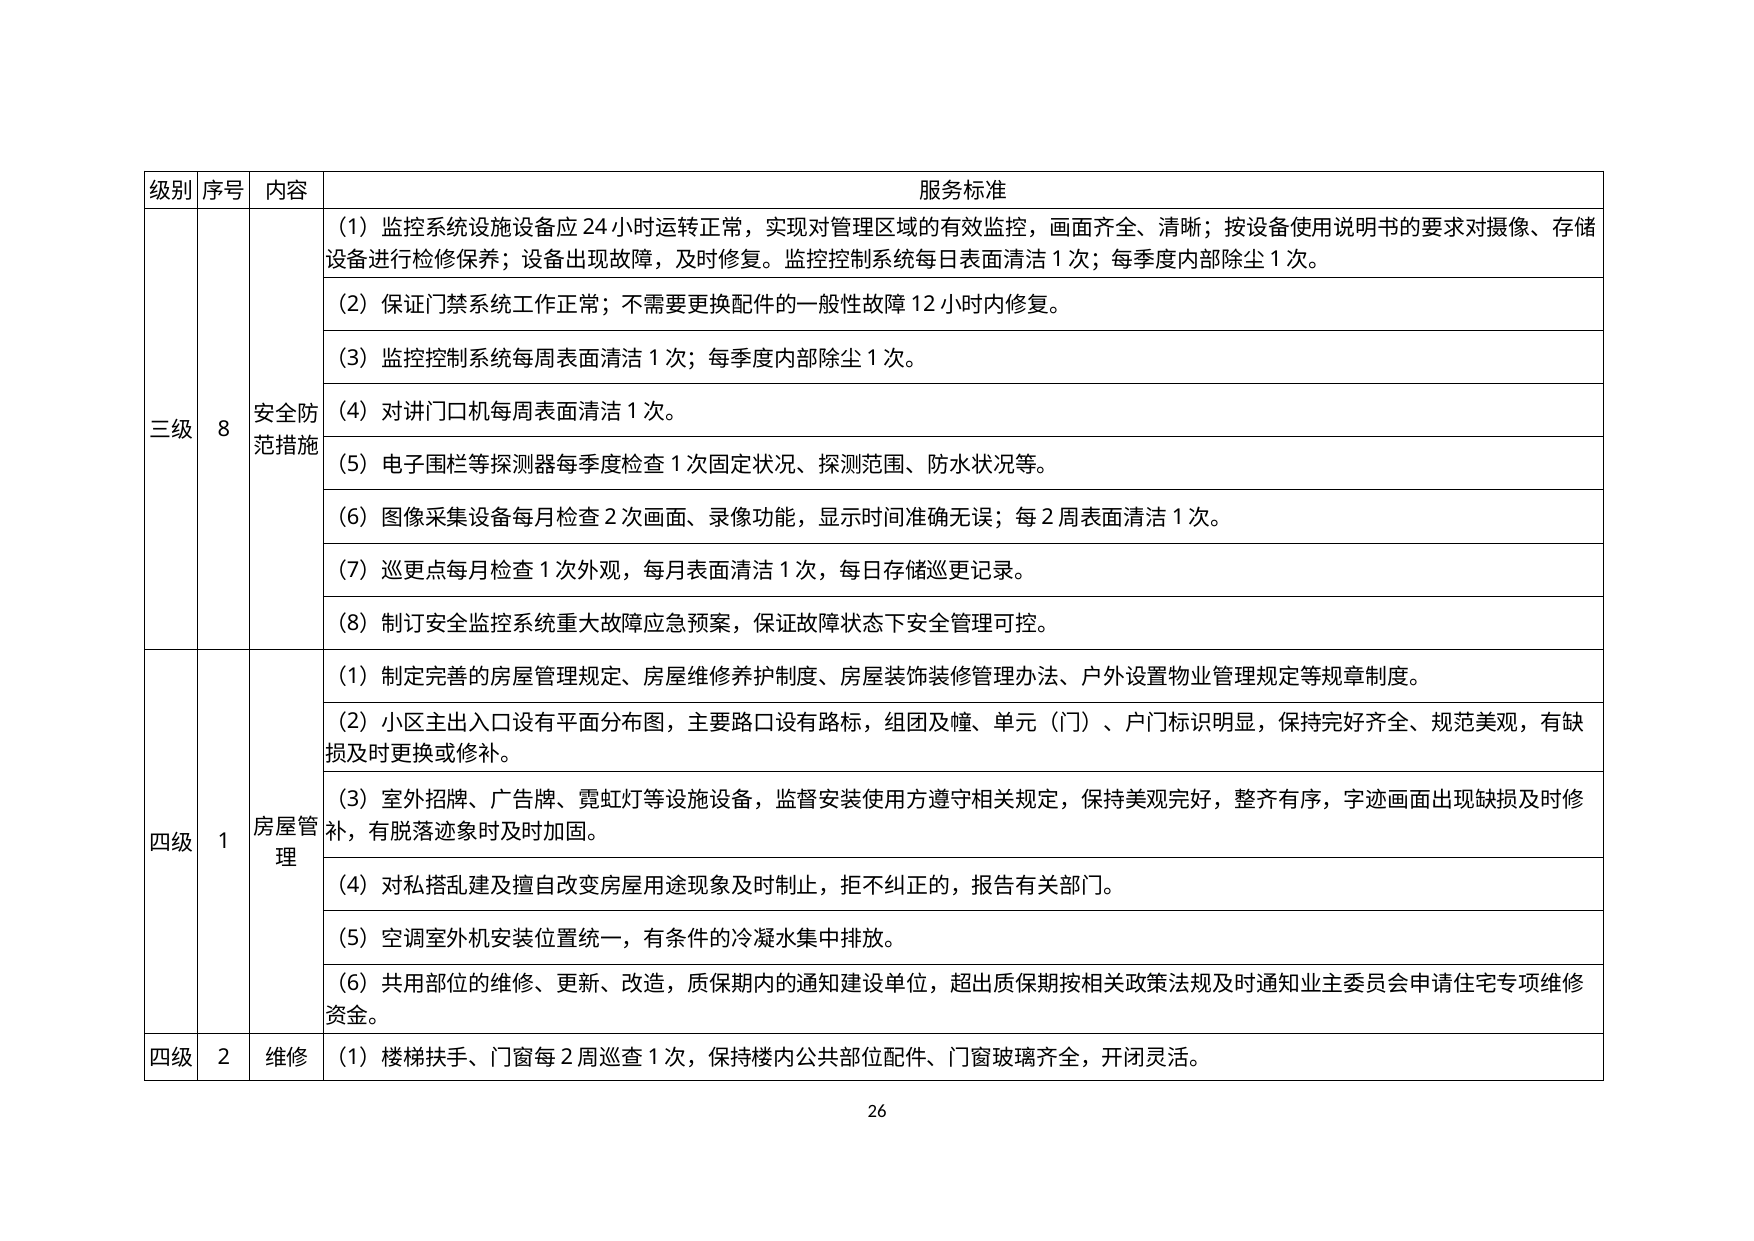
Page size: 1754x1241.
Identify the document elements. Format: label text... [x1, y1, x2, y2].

table_cell （1）监控系统设施设备应24小时运转正常，实现对管理区域的有效监控，画面齐全、清晰；按设备使用说明书的要求对摄像、存储设备进行检修保养；设备出现故障，及时修复。监控控制系统每日表面清洁1次；每季度内部除尘1次。 [324, 209, 1603, 277]
table_cell （6）共用部位的维修、更新、改造，质保期内的通知建设单位，超出质保期按相关政策法规及时通知业主委员会申请住宅专项维修资金。 [324, 965, 1603, 1032]
table_cell 2 [198, 1034, 249, 1080]
table_cell （8）制订安全监控系统重大故障应急预案，保证故障状态下安全管理可控。 [324, 597, 1603, 649]
table_cell 房屋管理 [250, 650, 323, 1032]
table_cell 三级 [145, 209, 197, 649]
table_cell （4）对私搭乱建及擅自改变房屋用途现象及时制止，拒不纠正的，报告有关部门。 [324, 858, 1603, 910]
table_cell （1）制定完善的房屋管理规定、房屋维修养护制度、房屋装饰装修管理办法、户外设置物业管理规定等规章制度。 [324, 650, 1603, 702]
table_cell 四级 [145, 650, 197, 1032]
table_cell （4）对讲门口机每周表面清洁1次。 [324, 384, 1603, 436]
table_cell （5）电子围栏等探测器每季度检查1次固定状况、探测范围、防水状况等。 [324, 437, 1603, 489]
table_cell 1 [198, 650, 249, 1032]
table_cell 安全防范措施 [250, 209, 323, 649]
table_header 服务标准 [324, 172, 1603, 208]
table_cell （1）楼梯扶手、门窗每2周巡查1次，保持楼内公共部位配件、门窗玻璃齐全，开闭灵活。 [324, 1034, 1603, 1080]
table_header 级别 [145, 172, 197, 208]
table_header 序号 [198, 172, 249, 208]
table_cell （6）图像采集设备每月检查2次画面、录像功能，显示时间准确无误；每2周表面清洁1次。 [324, 490, 1603, 542]
table_cell （5）空调室外机安装位置统一，有条件的冷凝水集中排放。 [324, 911, 1603, 963]
table_cell 维修 养护 [250, 1034, 323, 1080]
table_cell （3）监控控制系统每周表面清洁1次；每季度内部除尘1次。 [324, 331, 1603, 383]
table_cell （2）保证门禁系统工作正常；不需要更换配件的一般性故障12小时内修复。 [324, 278, 1603, 330]
table_header 内容 [250, 172, 323, 208]
table_cell （2）小区主出入口设有平面分布图，主要路口设有路标，组团及幢、单元（门）、户门标识明显，保持完好齐全、规范美观，有缺损及时更换或修补。 [324, 703, 1603, 771]
table_cell （3）室外招牌、广告牌、霓虹灯等设施设备，监督安装使用方遵守相关规定，保持美观完好，整齐有序，字迹画面出现缺损及时修补，有脱落迹象时及时加固。 [324, 772, 1603, 857]
table_cell （7）巡更点每月检查1次外观，每月表面清洁1次，每日存储巡更记录。 [324, 544, 1603, 596]
table_cell 四级 [145, 1034, 197, 1080]
table_cell 8 [198, 209, 249, 649]
